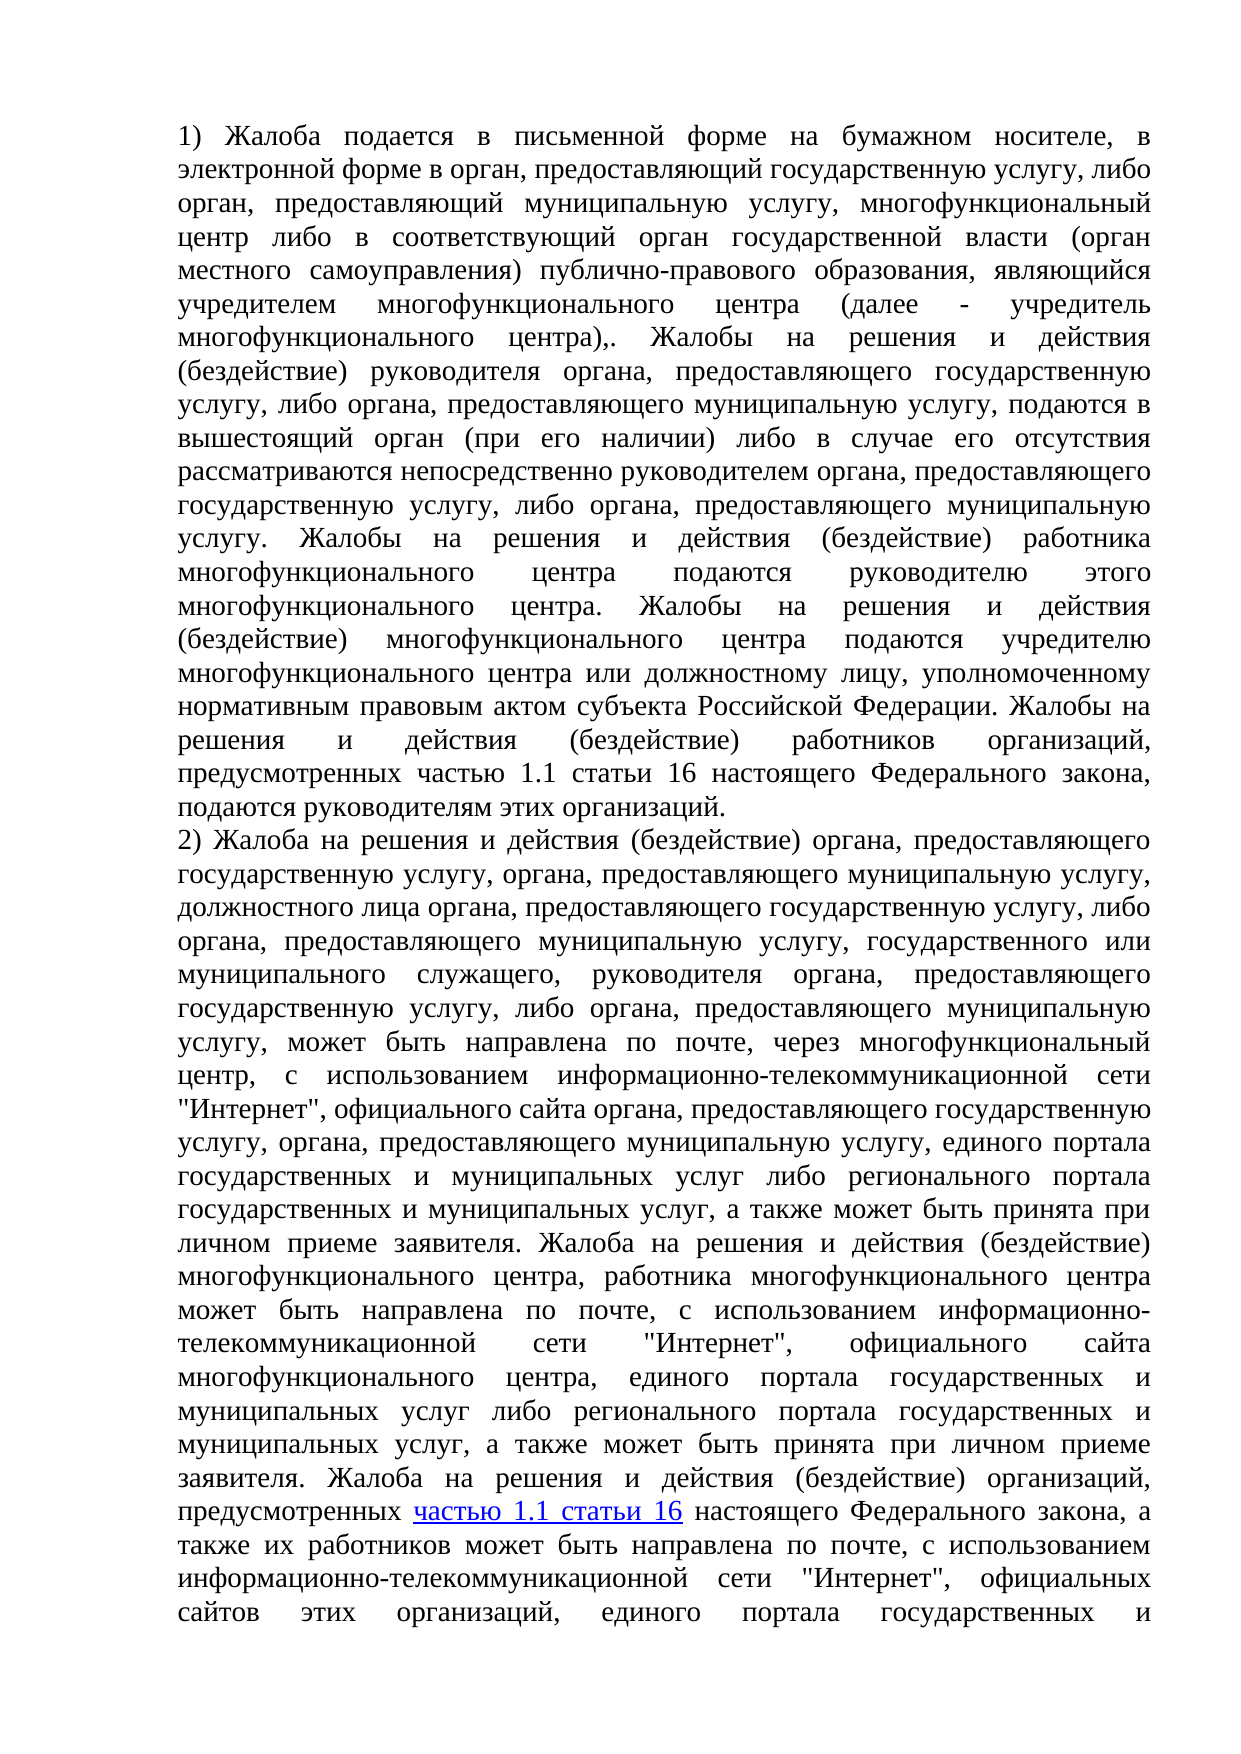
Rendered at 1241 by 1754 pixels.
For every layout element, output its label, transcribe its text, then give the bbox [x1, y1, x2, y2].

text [177, 822, 1152, 1627]
text 1) Жалоба подается в письменной форме на бумажном носителе, в электронной форме в орган, предоставляющий государственную услугу, либо орган, предоставляющий муниципальную услугу, многофункциональный центр либо в соответствующий орган государственной власти (орган местного самоуправления) публично-правового образования, являющийся учредителем многофункционального центра (далее - учредитель многофункционального центра),. Жалобы на решения и действия (бездействие) руководителя органа, предоставляющего государственную услугу, либо органа, предоставляющего муниципальную услугу, подаются в вышестоящий орган (при его наличии) либо в случае его отсутствия рассматриваются непосредственно руководителем органа, предоставляющего государственную услугу, либо органа, предоставляющего муниципальную услугу. Жалобы на решения и действия (бездействие) работника многофункционального центра подаются руководителю этого многофункционального центра. Жалобы на решения и действия (бездействие) многофункционального центра подаются учредителю многофункционального центра или должностному лицу, уполномоченному нормативным правовым актом субъекта Российской Федерации. Жалобы на решения и действия (бездействие) работников организаций, предусмотренных частью 1.1 статьи 16 настоящего Федерального закона, подаются руководителям этих организаций. [177, 118, 1152, 822]
